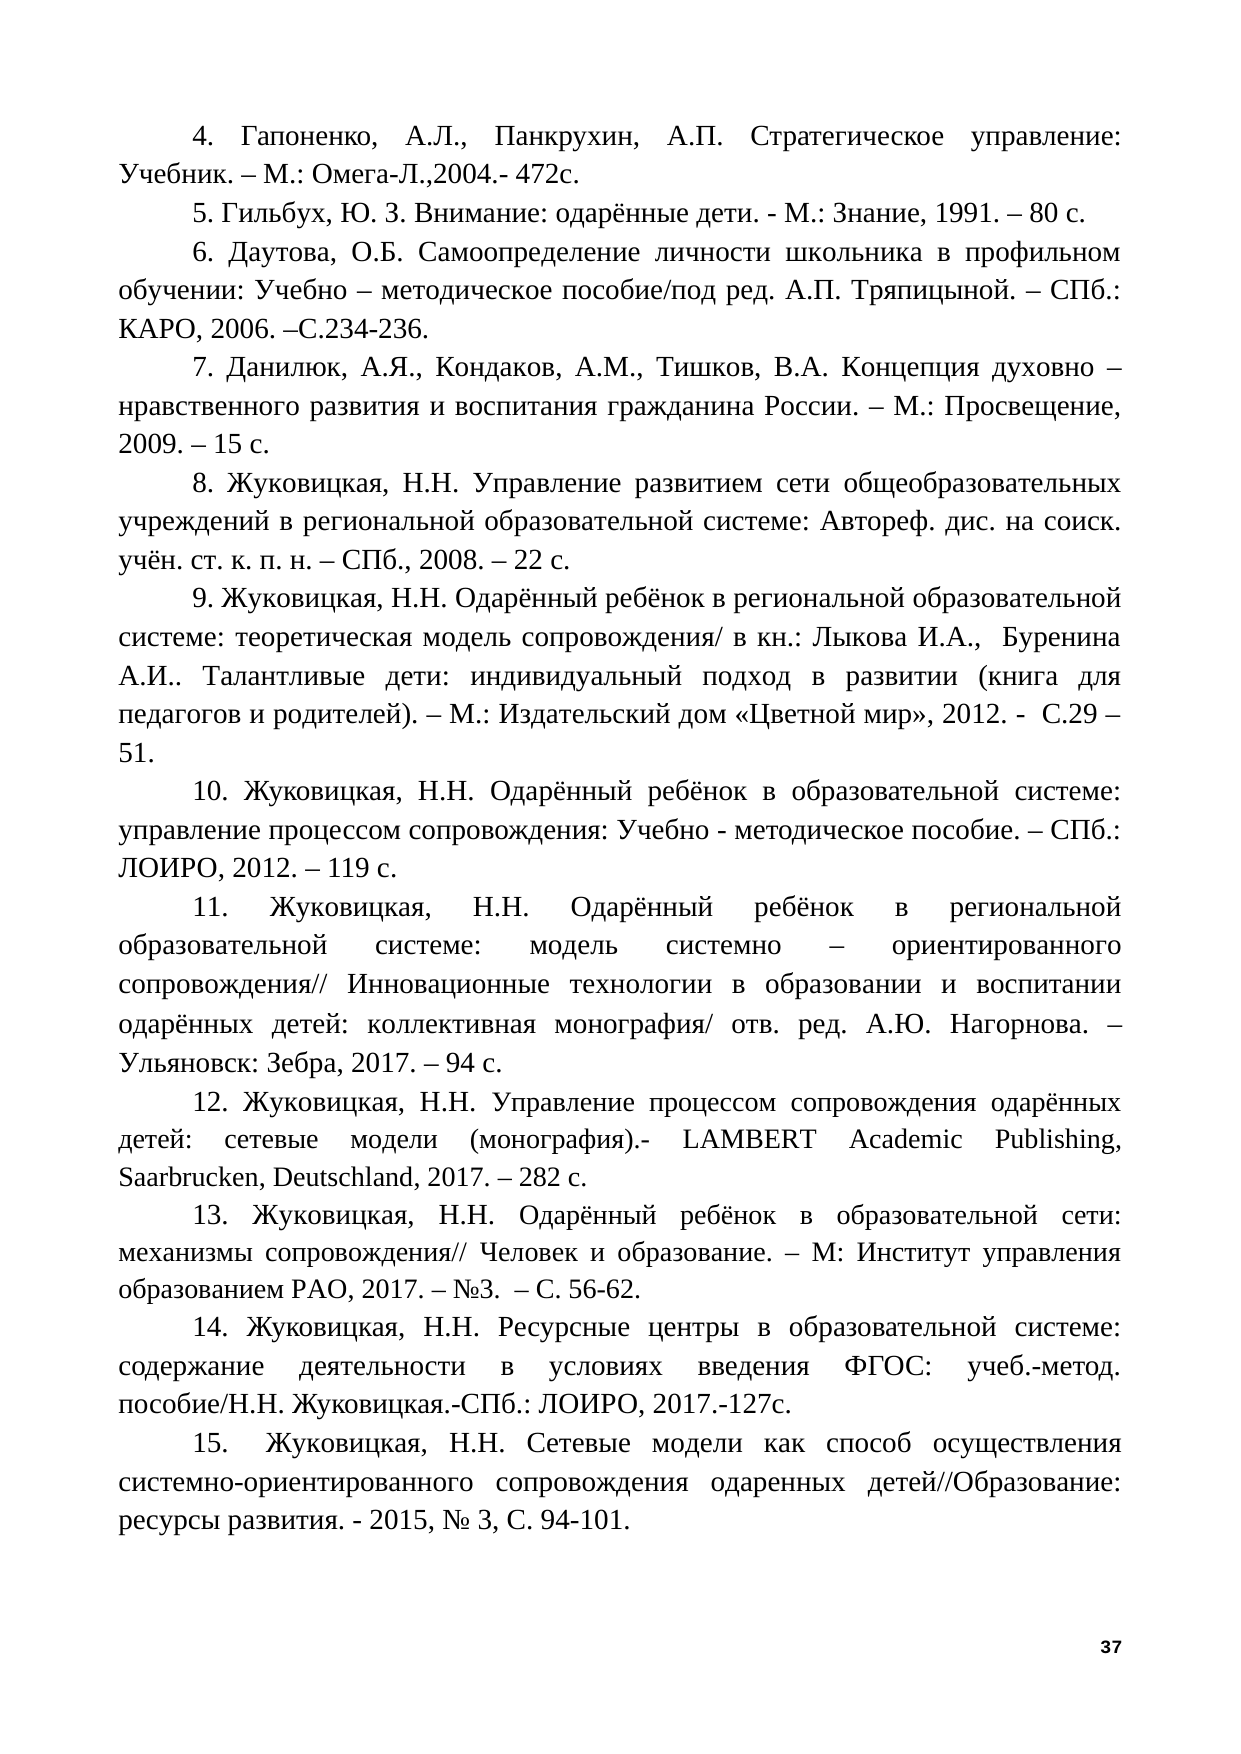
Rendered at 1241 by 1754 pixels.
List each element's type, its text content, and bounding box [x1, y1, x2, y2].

text 7. Данилюк, А.Я., Кондаков, А.М., Тишков, В.А. Концепция духовно – нравственного развития и воспитания гражданина России. – М.: Просвещение, 2009. – 15 с. [118, 349, 1122, 460]
text 11. Жуковицкая, Н.Н. Одарённый ребёнок в региональной образовательной системе: модель системно – ориентированного сопровождения// Инновационные технологии в образовании и воспитании одарённых детей: коллективная монография/ отв. ред. А.Ю. Нагорнова. –Ульяновск: Зебра, 2017. – 94 с. [118, 889, 1122, 1079]
text 4. Гапоненко, А.Л., Панкрухин, А.П. Стратегическое управление: Учебник. – М.: Омега-Л.,2004.- 472с. [118, 118, 1122, 190]
text 5. Гильбух, Ю. З. Внимание: одарённые дети. - М.: Знание, 1991. – 80 с. [118, 195, 1122, 229]
text 6. Даутова, О.Б. Самоопределение личности школьника в профильном обучении: Учебно – методическое пособие/под ред. А.П. Тряпицыной. – СПб.: КАРО, 2006. –С.234-236. [118, 234, 1122, 344]
text 13. Жуковицкая, Н.Н. Одарённый ребёнок в образовательной сети: механизмы сопровождения// Человек и образование. – М: Институт управления образованием РАО, 2017. – №3. – С. 56-62. [118, 1197, 1122, 1305]
text 9. Жуковицкая, Н.Н. Одарённый ребёнок в региональной образовательной системе: теоретическая модель сопровождения/ в кн.: Лыкова И.А., Буренина А.И.. Талантливые дети: индивидуальный подход в развитии (книга для педагогов и родителей). – М.: Издательский дом «Цветной мир», 2012. - С.29 – 51. [118, 581, 1122, 768]
text 15. Жуковицкая, Н.Н. Сетевые модели как способ осуществления системно-ориентированного сопровождения одаренных детей//Образование: ресурсы развития. - 2015, № 3, С. 94-101. [118, 1425, 1122, 1536]
text 12. Жуковицкая, Н.Н. Управление процессом сопровождения одарённых детей: сетевые модели (монография).- LAMBERT Academic Publishing, Saarbrucken, Deutschland, 2017. – 282 с. [118, 1084, 1122, 1192]
text 8. Жуковицкая, Н.Н. Управление развитием сети общеобразовательных учреждений в региональной образовательной системе: Автореф. дис. на соиск. учён. ст. к. п. н. – СПб., 2008. – 22 с. [118, 465, 1122, 576]
text 10. Жуковицкая, Н.Н. Одарённый ребёнок в образовательной системе: управление процессом сопровождения: Учебно - методическое пособие. – СПб.: ЛОИРО, 2012. – 119 с. [118, 773, 1122, 884]
text 14. Жуковицкая, Н.Н. Ресурсные центры в образовательной системе: содержание деятельности в условиях введения ФГОС: учеб.-метод. пособие/Н.Н. Жуковицкая.-СПб.: ЛОИРО, 2017.-127с. [118, 1309, 1122, 1420]
